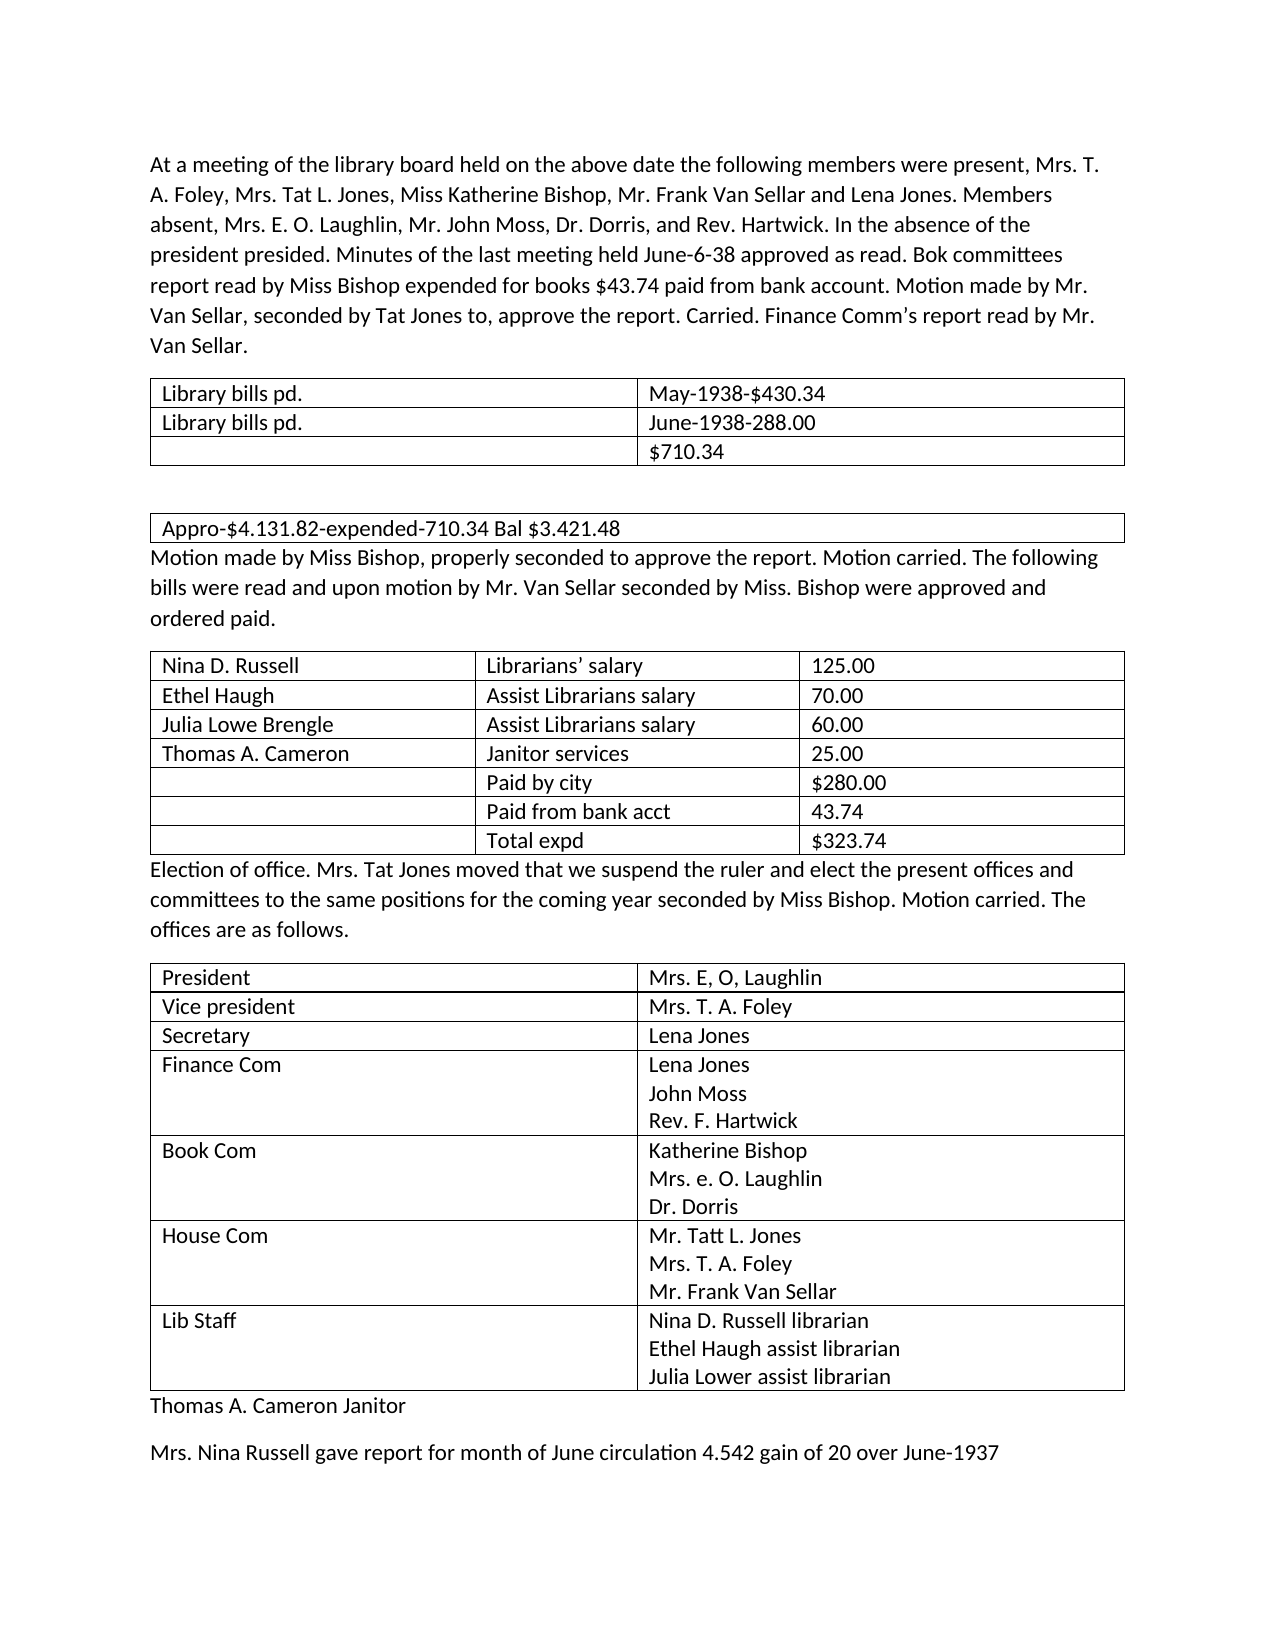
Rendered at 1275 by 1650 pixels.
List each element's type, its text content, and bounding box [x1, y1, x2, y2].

table_cell Mrs. T. A. Foley [638, 993, 1124, 1021]
table_cell $323.74 [800, 826, 1124, 854]
text Motion made by Miss Bishop, properly seconded to approve the report. Motion carried. The following bills were read and upon motion by Mr. Van Sellar seconded by Miss. Bishop were approved and ordered paid. [150, 543, 1125, 632]
table_cell Vice president [151, 993, 637, 1021]
table_cell Lena Jones [638, 1022, 1124, 1049]
table_cell Ethel Haugh [151, 681, 475, 709]
table_cell June-1938-288.00 [638, 408, 1124, 436]
table_cell Katherine Bishop Mrs. e. O. Laughlin Dr. Dorris [638, 1136, 1124, 1220]
table_cell Paid from bank acct [476, 797, 799, 825]
table_cell Secretary [151, 1022, 637, 1049]
table_cell [151, 437, 637, 465]
table_header Nina D. Russell [151, 652, 475, 680]
table_cell Finance Com [151, 1051, 637, 1135]
table_header Appro-$4.131.82-expended-710.34 Bal $3.421.48 [151, 514, 1124, 542]
table_cell 43.74 [800, 797, 1124, 825]
table_cell [151, 797, 475, 825]
table_header May-1938-$430.34 [638, 379, 1124, 407]
text Thomas A. Cameron Janitor [150, 1391, 1125, 1419]
table_cell Library bills pd. [151, 408, 637, 436]
table_cell Total expd [476, 826, 799, 854]
table_cell Thomas A. Cameron [151, 739, 475, 767]
table_cell [151, 826, 475, 854]
table_header Mrs. E, O, Laughlin [638, 964, 1124, 991]
table_cell Assist Librarians salary [476, 710, 799, 738]
table_header Librarians’ salary [476, 652, 799, 680]
table_cell 25.00 [800, 739, 1124, 767]
table_header President [151, 964, 637, 991]
table_header 125.00 [800, 652, 1124, 680]
table_cell [151, 768, 475, 796]
table_cell Mr. Tatt L. Jones Mrs. T. A. Foley Mr. Frank Van Sellar [638, 1221, 1124, 1305]
table_cell 70.00 [800, 681, 1124, 709]
table_cell Paid by city [476, 768, 799, 796]
table_cell Assist Librarians salary [476, 681, 799, 709]
text Election of office. Mrs. Tat Jones moved that we suspend the ruler and elect the present offices and committees to the same positions for the coming year seconded by Miss Bishop. Motion carried. The offices are as follows. [150, 855, 1125, 943]
table_cell Janitor services [476, 739, 799, 767]
table_cell Lena Jones John Moss Rev. F. Hartwick [638, 1051, 1124, 1135]
table_cell 60.00 [800, 710, 1124, 738]
table_cell $280.00 [800, 768, 1124, 796]
table_cell House Com [151, 1221, 637, 1305]
text Mrs. Nina Russell gave report for month of June circulation 4.542 gain of 20 over June-1937 [150, 1438, 1125, 1466]
table_cell Nina D. Russell librarian Ethel Haugh assist librarian Julia Lower assist librarian [638, 1306, 1124, 1390]
text At a meeting of the library board held on the above date the following members were present, Mrs. T. A. Foley, Mrs. Tat L. Jones, Miss Katherine Bishop, Mr. Frank Van Sellar and Lena Jones. Members absent, Mrs. E. O. Laughlin, Mr. John Moss, Dr. Dorris, and Rev. Hartwick. In the absence of the president presided. Minutes of the last meeting held June-6-38 approved as read. Bok committees report read by Miss Bishop expended for books $43.74 paid from bank account. Motion made by Mr. Van Sellar, seconded by Tat Jones to, approve the report. Carried. Finance Comm’s report read by Mr. Van Sellar. [150, 150, 1125, 359]
table_cell Lib Staff [151, 1306, 637, 1390]
table_cell Book Com [151, 1136, 637, 1220]
table_cell Julia Lowe Brengle [151, 710, 475, 738]
table_cell $710.34 [638, 437, 1124, 465]
table_header Library bills pd. [151, 379, 637, 407]
